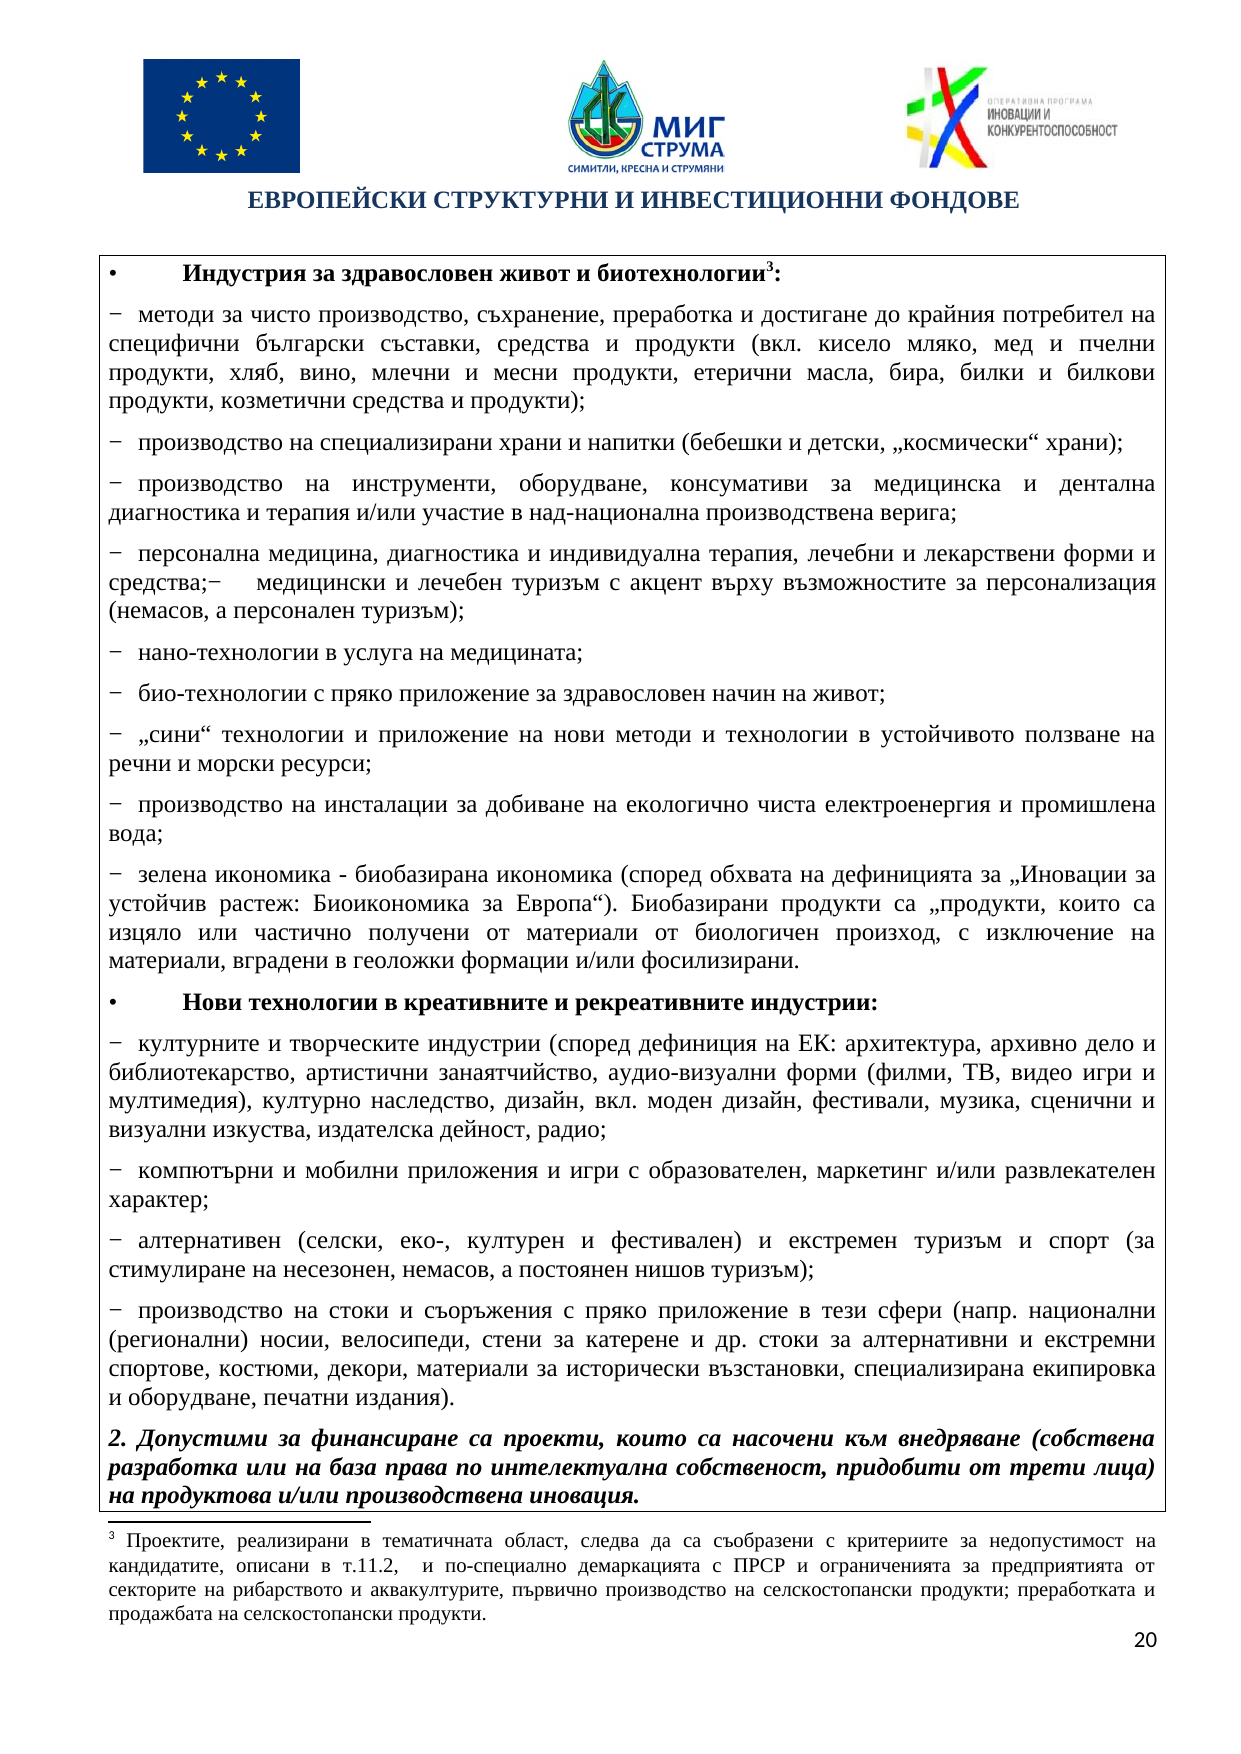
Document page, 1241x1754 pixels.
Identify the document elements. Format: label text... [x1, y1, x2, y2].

text − био-технологии с пряко приложение за здравословен начин на живот; [100, 675, 1165, 707]
picture [903, 59, 1120, 172]
text − производство на инструменти, оборудване, консумативи за медицинска и дентална диагностика и терапия и/или участие в над-национална производствена верига; [100, 465, 1165, 526]
text − методи за чисто производство, съхранение, преработка и достигане до крайния потребител на специфични български съставки, средства и продукти (вкл. кисело мляко, мед и пчелни продукти, хляб, вино, млечни и месни продукти, етерични масла, бира, билки и билкови продукти, козметични средства и продукти); [100, 296, 1165, 414]
text − „сини“ технологии и приложение на нови методи и технологии в устойчивото ползване на речни и морски ресурси; [100, 716, 1165, 777]
text − персонална медицина, диагностика и индивидуална терапия, лечебни и лекарствени форми и средства;− медицински и лечебен туризъм с акцент върху възможностите за персонализация (немасов, а персонален туризъм); [100, 535, 1165, 624]
text • Нови технологии в креативните и рекреативните индустрии: [100, 984, 1165, 1016]
picture [143, 59, 300, 173]
text − културните и творческите индустрии (според дефиниция на ЕК: архитектура, архивно дело и библиотекарство, артистични занаятчийство, аудио-визуални форми (филми, ТВ, видео игри и мултимедия), културно наследство, дизайн, вкл. моден дизайн, фестивали, музика, сценични и визуални изкуства, издателска дейност, радио; [100, 1025, 1165, 1143]
picture [568, 60, 725, 174]
text − производство на стоки и съоръжения с пряко приложение в тези сфери (напр. национални (регионални) носии, велосипеди, стени за катерене и др. стоки за алтернативни и екстремни спортове, костюми, декори, материали за исторически възстановки, специализирана екипировка и оборудване, печатни издания). [100, 1292, 1165, 1411]
text − алтернативен (селски, еко-, културен и фестивален) и екстремен туризъм и спорт (за стимулиране на несезонен, немасов, а постоянен нишов туризъм); [100, 1222, 1165, 1283]
text 2. Допустими за финансиране са проекти, които са насочени към внедряване (собствена разработка или на база права по интелектуална собственост, придобити от трети лица) на продуктова и/или производствена иновация. [100, 1420, 1165, 1511]
text − зелена икономика - биобазирана икономика (според обхвата на дефиницията за „Иновации за устойчив растеж: Биоикономика за Европа“). Биобазирани продукти са „продукти, които са изцяло или частично получени от материали от биологичен произход, с изключение на материали, вградени в геоложки формации и/или фосилизирани. [100, 856, 1165, 974]
text • Индустрия за здравословен живот и биотехнологии: [100, 256, 1165, 287]
text − нано-технологии в услуга на медицината; [100, 634, 1165, 666]
text − производство на специализирани храни и напитки (бебешки и детски, „космически“ храни); [100, 424, 1165, 456]
text − компютърни и мобилни приложения и игри с образователен, маркетинг и/или развлекателен характер; [100, 1152, 1165, 1213]
text − производство на инсталации за добиване на екологично чиста електроенергия и промишлена вода; [100, 786, 1165, 847]
